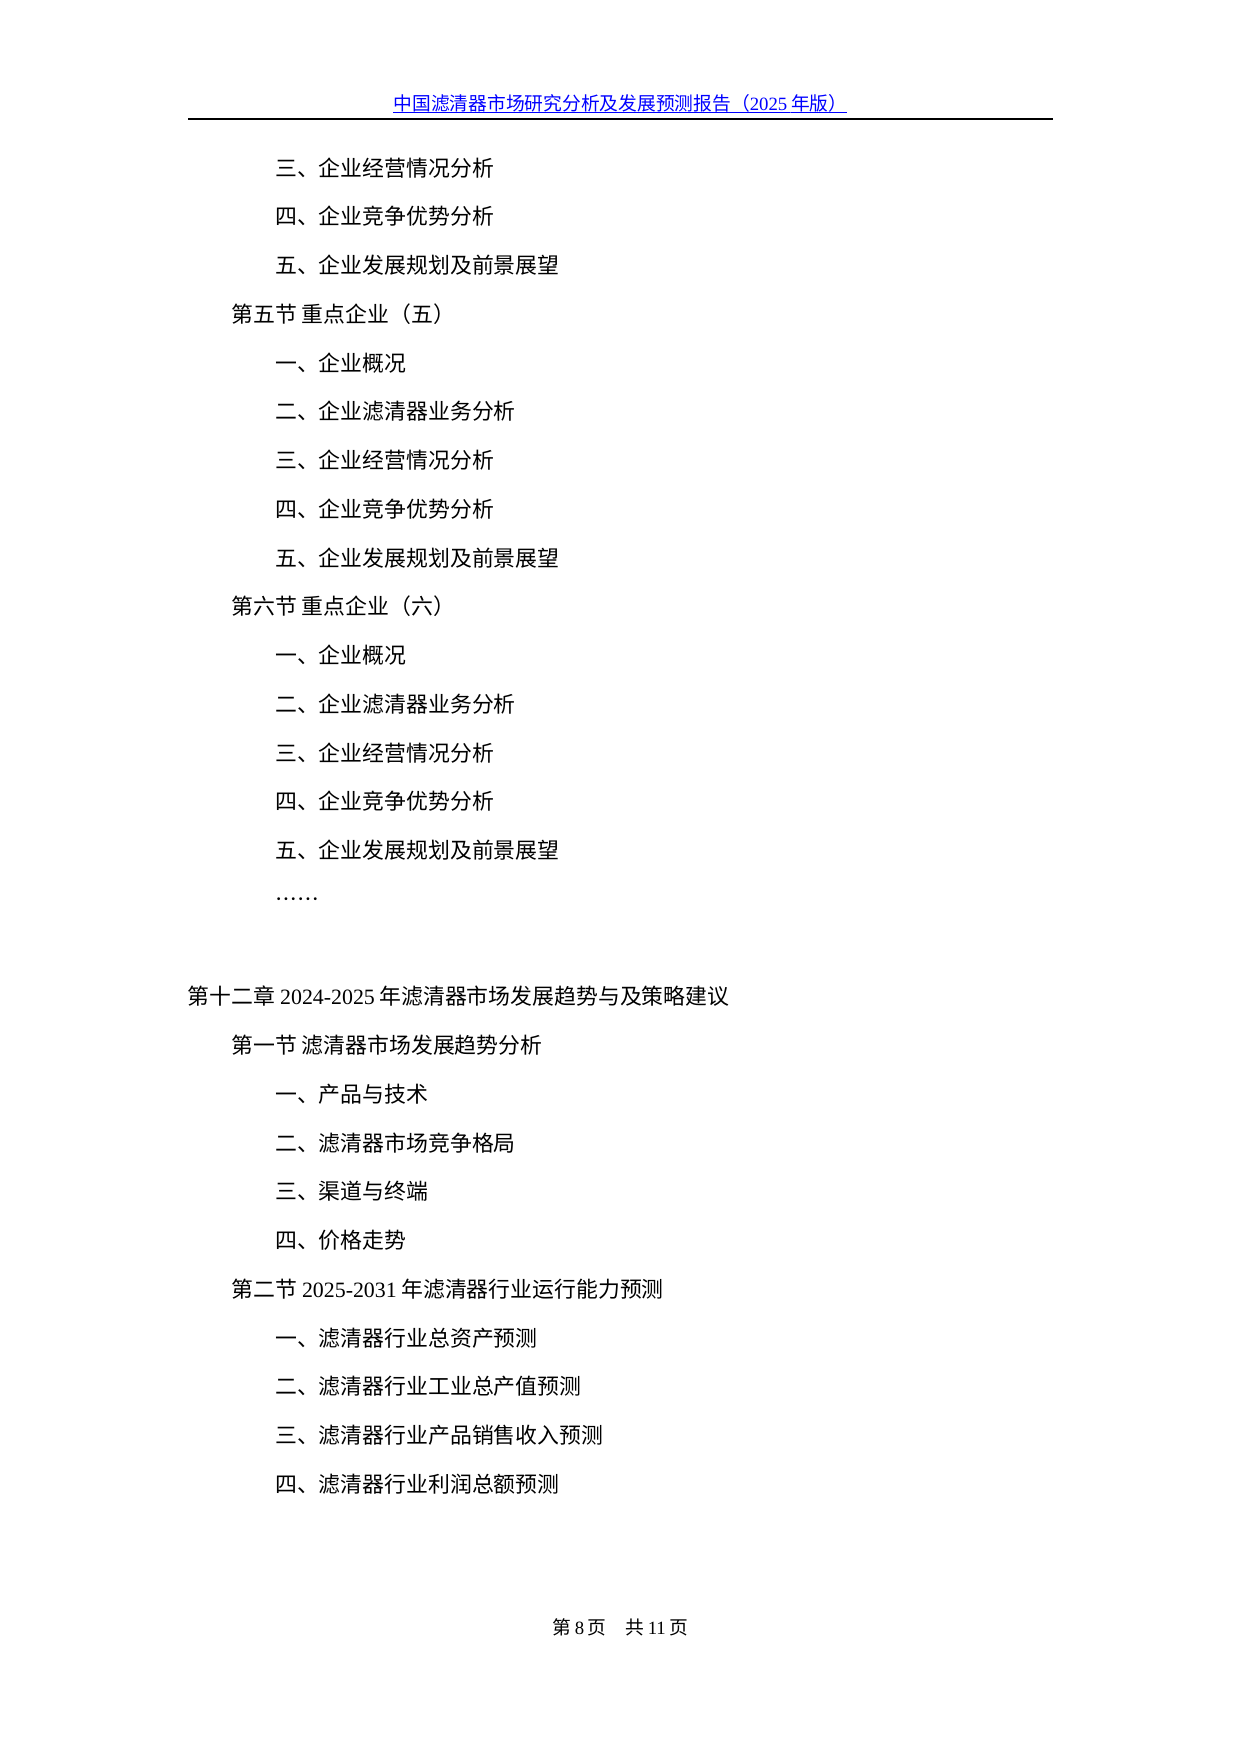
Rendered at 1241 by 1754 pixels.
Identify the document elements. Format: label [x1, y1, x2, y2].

text [187, 150, 1053, 1499]
